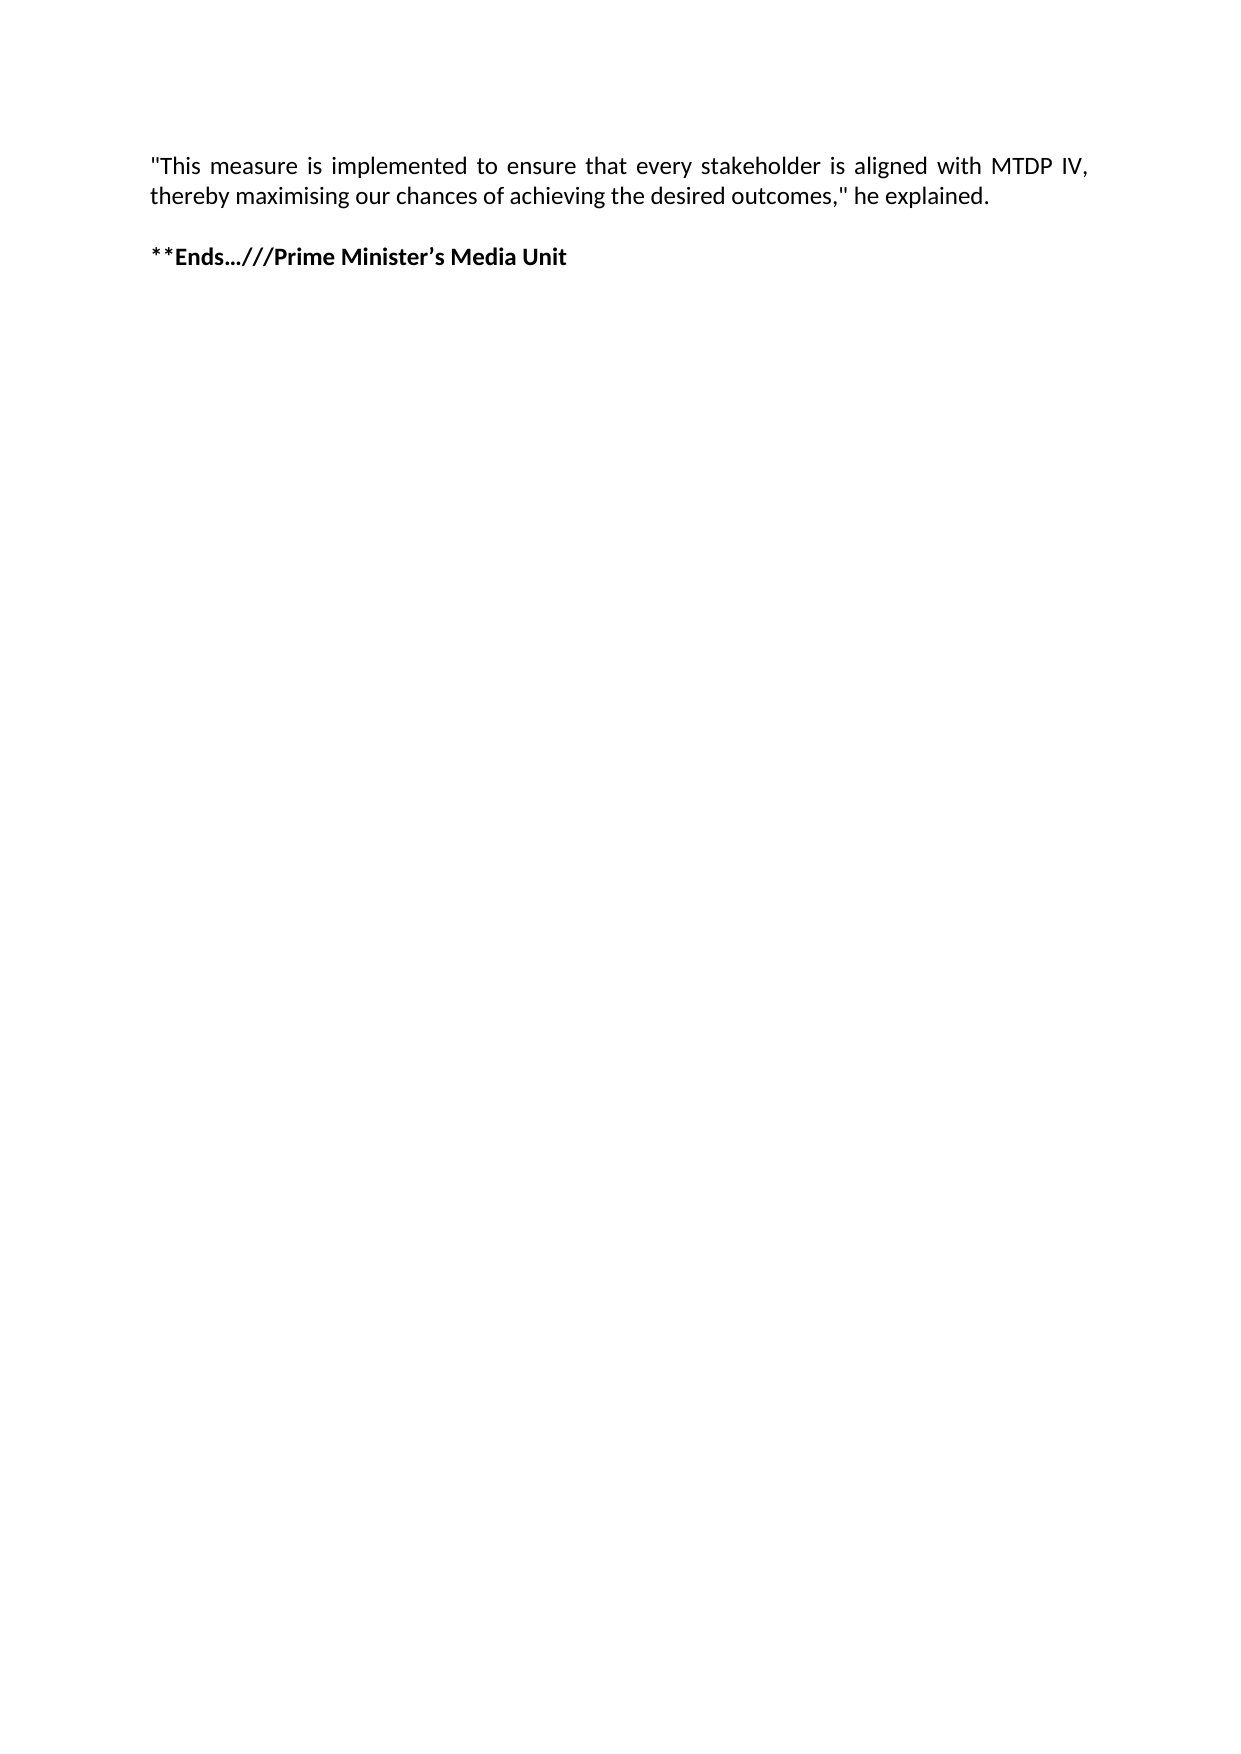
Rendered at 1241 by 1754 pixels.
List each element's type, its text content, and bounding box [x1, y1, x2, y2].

text "This measure is implemented to ensure that every stakeholder is aligned with MTDP IV, thereby maximising our chances of achieving the desired outcomes," he explained. [150, 150, 1090, 211]
text **Ends…///Prime Minister’s Media Unit [150, 242, 1090, 272]
